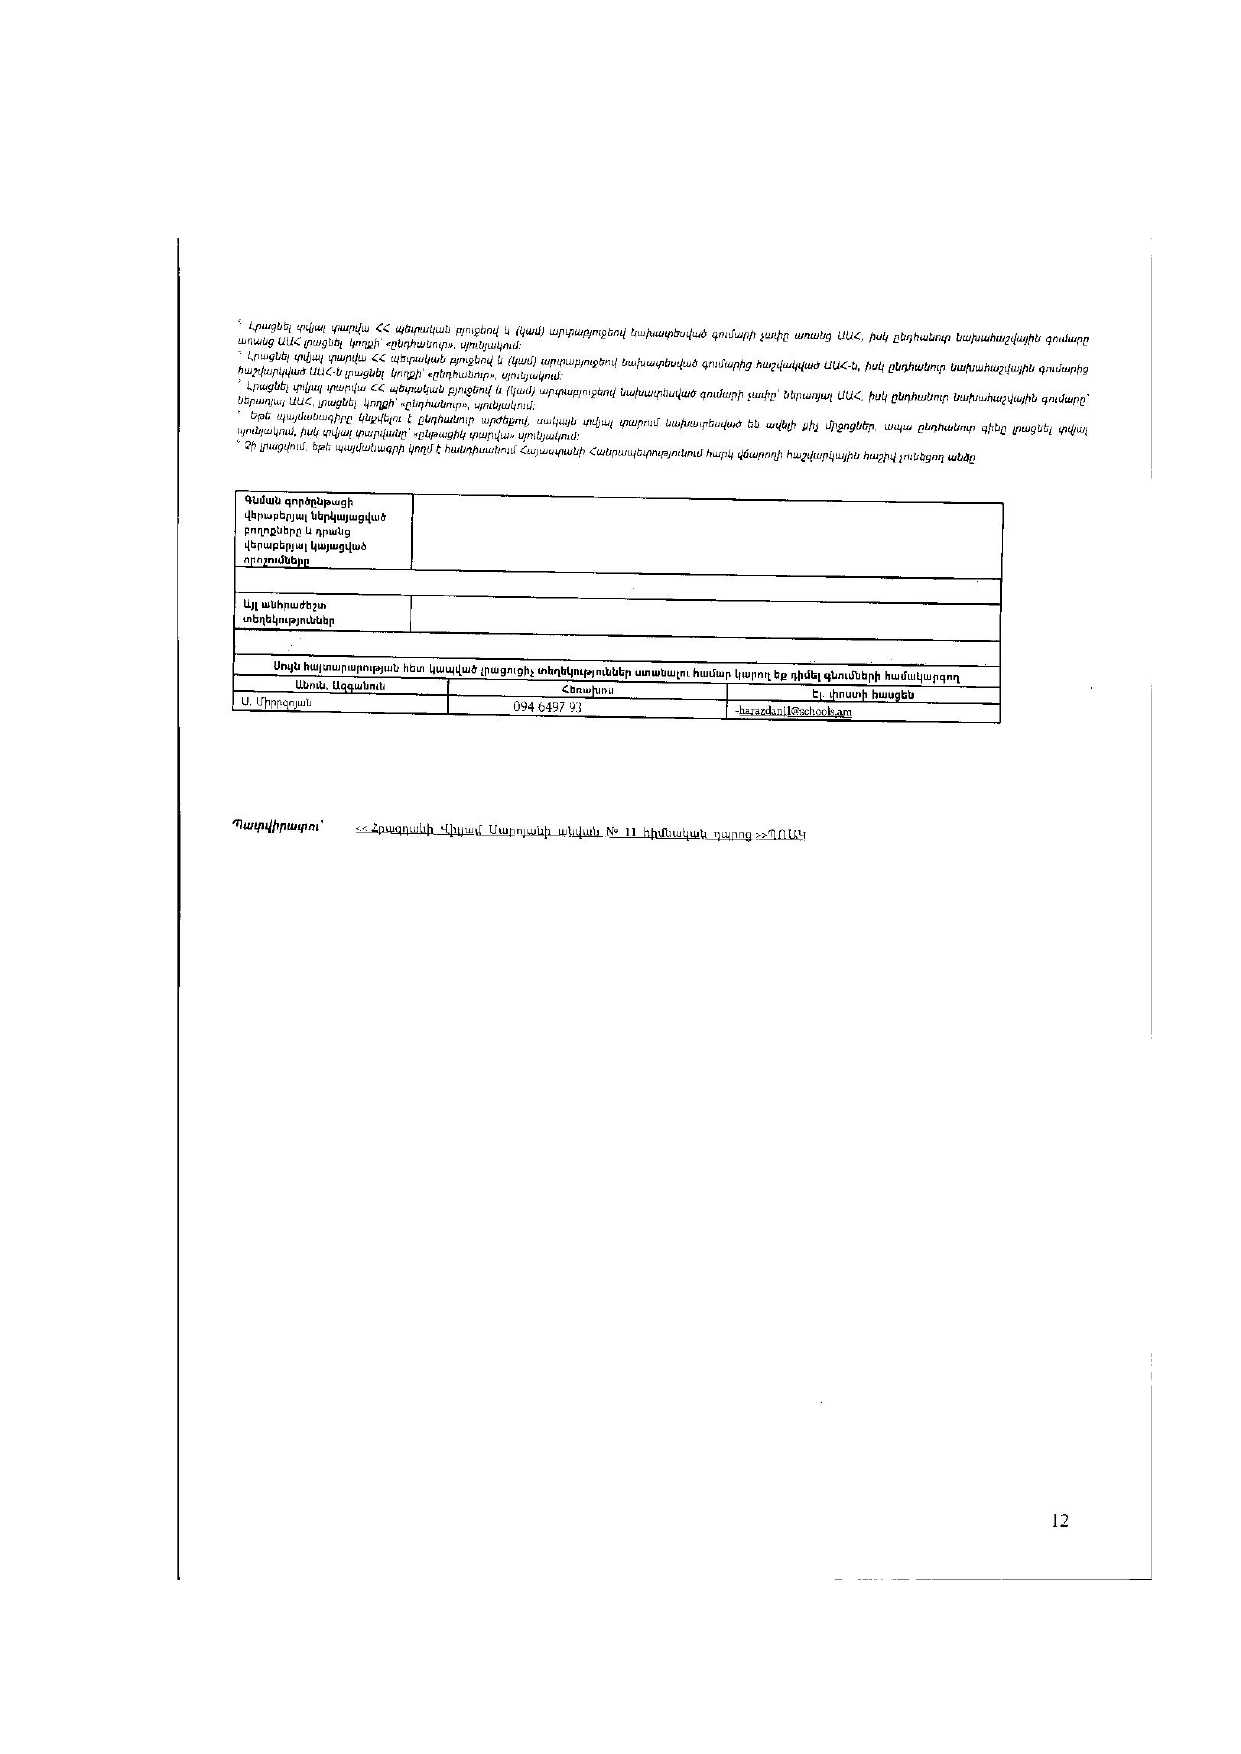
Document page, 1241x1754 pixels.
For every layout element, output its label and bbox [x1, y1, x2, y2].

picture [177, 238, 1152, 1580]
